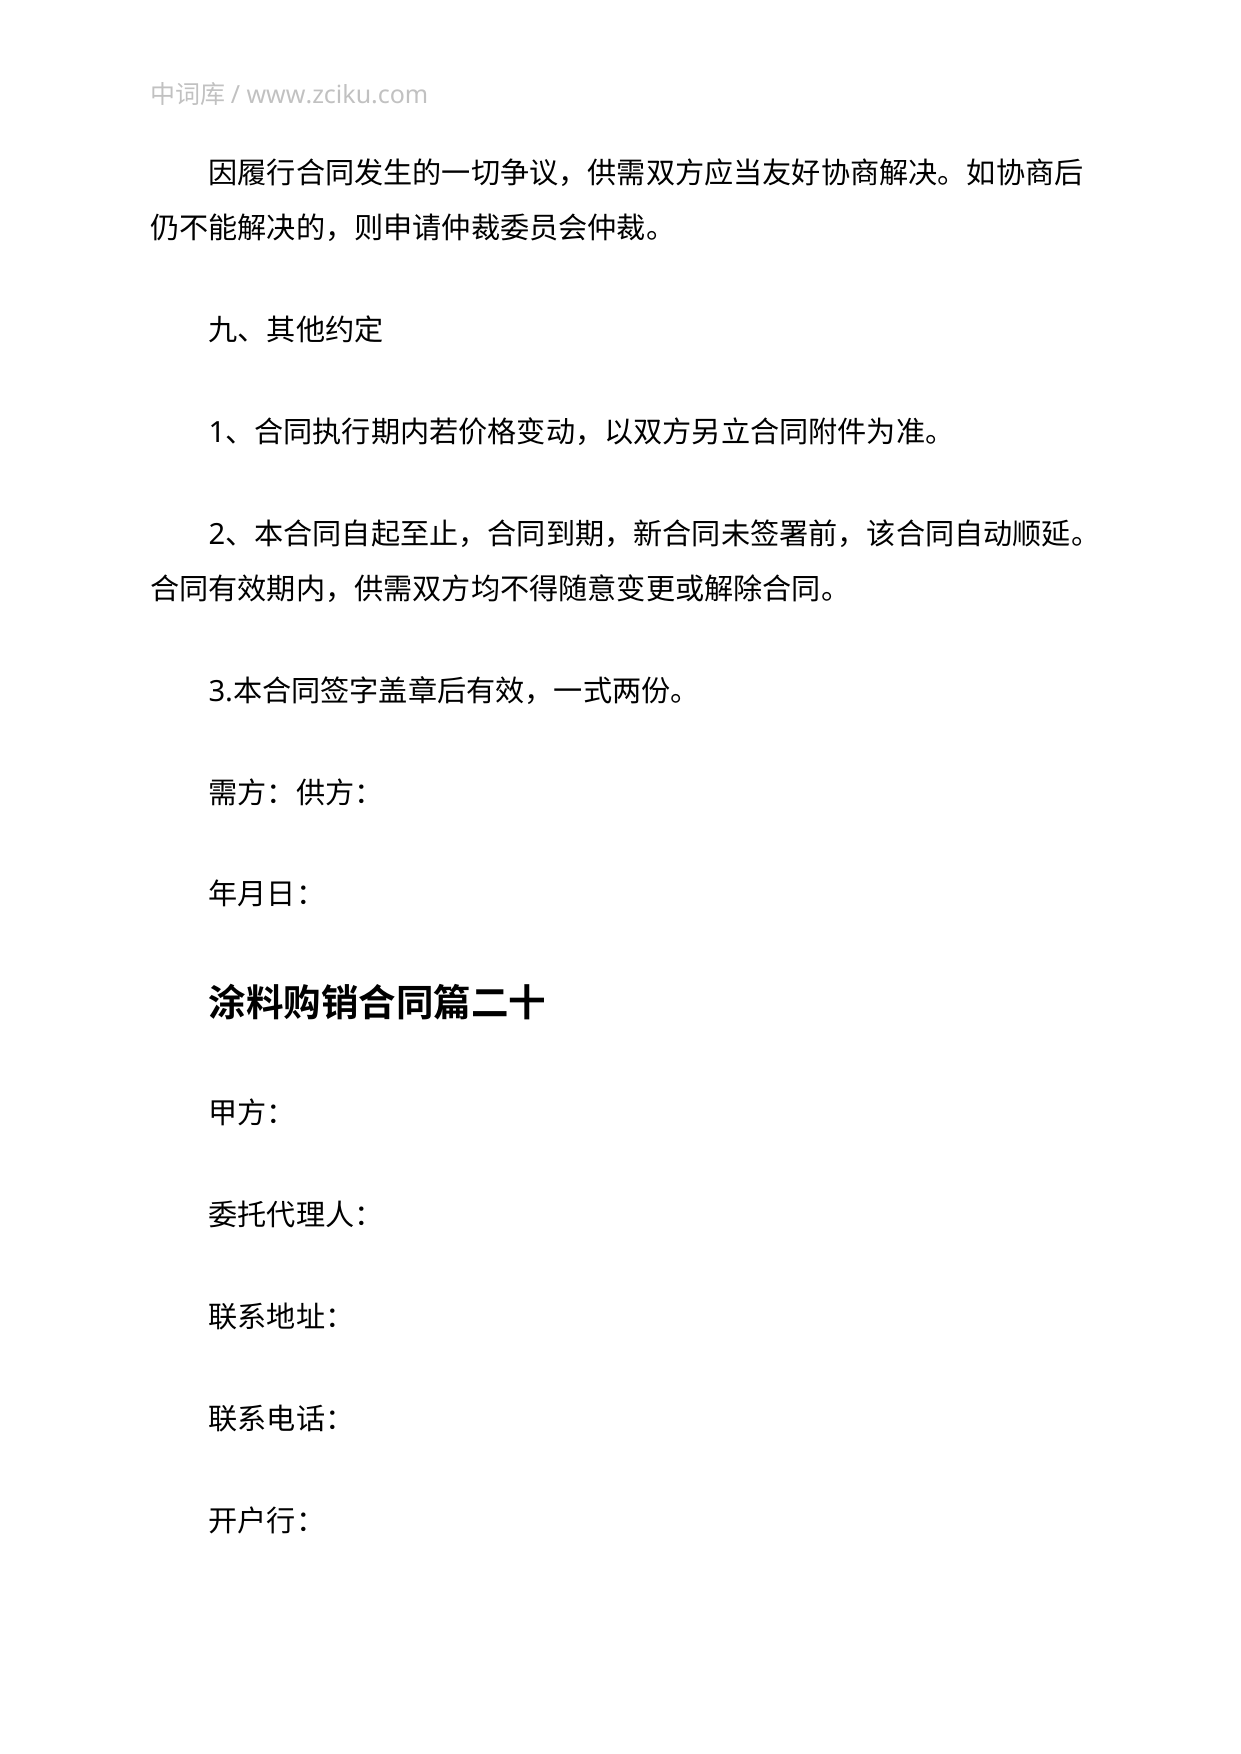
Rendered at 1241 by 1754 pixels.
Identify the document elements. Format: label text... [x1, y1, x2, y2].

text 1、合同执行期内若价格变动，以双方另立合同附件为准。 [150, 408, 1090, 451]
text 开户行： [150, 1497, 1090, 1539]
text 因履行合同发生的一切争议，供需双方应当友好协商解决。如协商后仍不能解决的，则申请仲裁委员会仲裁。 [150, 150, 1090, 247]
text 年月日： [150, 871, 1090, 913]
text 需方：供方： [150, 769, 1090, 811]
text 甲方： [150, 1090, 1090, 1132]
text 联系电话： [150, 1395, 1090, 1438]
text 联系地址： [150, 1294, 1090, 1336]
text 委托代理人： [150, 1192, 1090, 1234]
text 涂料购销合同篇二十 [150, 973, 1090, 1027]
text 3.本合同签字盖章后有效，一式两份。 [150, 667, 1090, 709]
text 九、其他约定 [150, 307, 1090, 349]
text 2、本合同自起至止，合同到期，新合同未签署前，该合同自动顺延。合同有效期内，供需双方均不得随意变更或解除合同。 [150, 510, 1090, 608]
